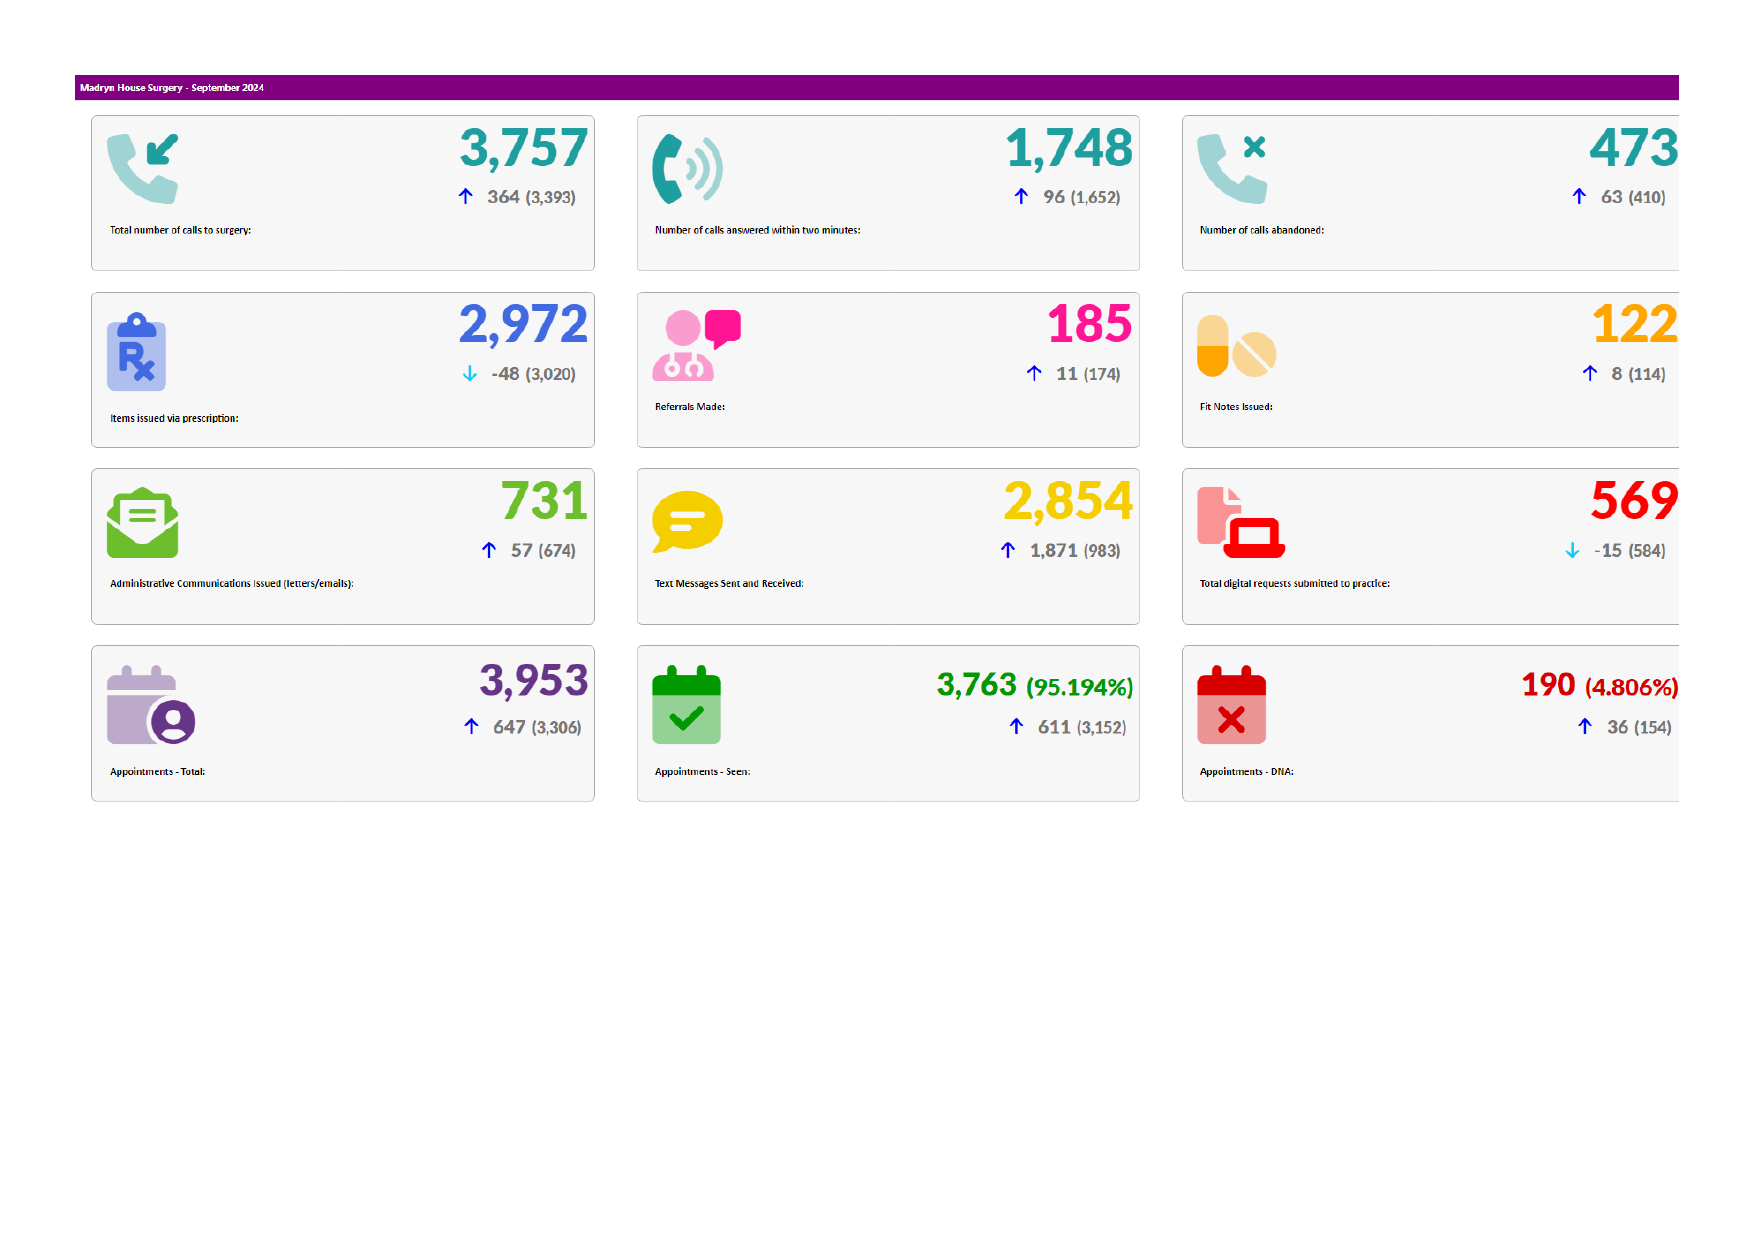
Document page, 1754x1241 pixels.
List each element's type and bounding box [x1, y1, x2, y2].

picture [75, 75, 1679, 824]
